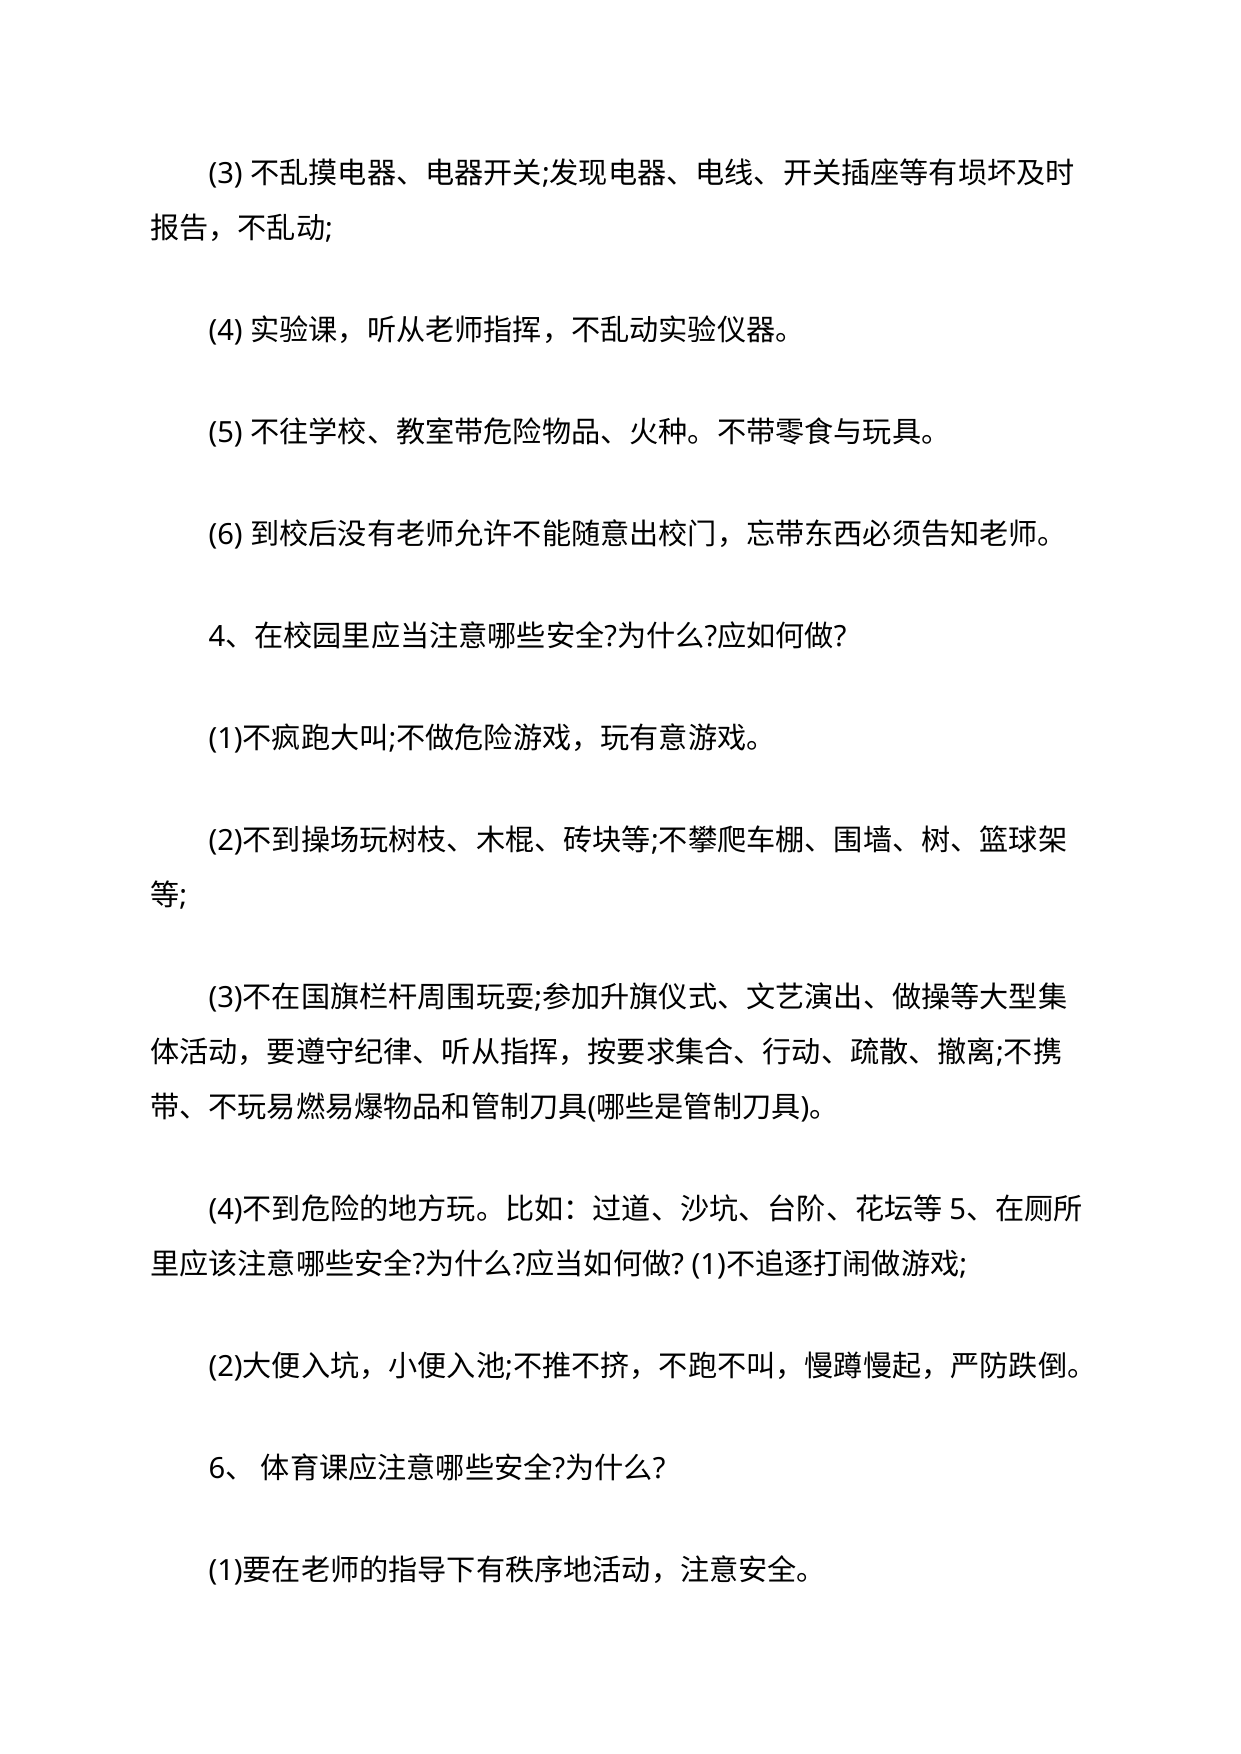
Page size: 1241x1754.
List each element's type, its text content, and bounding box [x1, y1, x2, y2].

text (1)不疯跑大叫;不做危险游戏，玩有意游戏。 [150, 715, 1090, 757]
text (3)不在国旗栏杆周围玩耍;参加升旗仪式、文艺演出、做操等大型集体活动，要遵守纪律、听从指挥，按要求集合、行动、疏散、撤离;不携带、不玩易燃易爆物品和管制刀具(哪些是管制刀具)。 [150, 974, 1090, 1126]
text (3) 不乱摸电器、电器开关;发现电器、电线、开关插座等有埙坏及时报告，不乱动; [150, 150, 1090, 247]
text (1)要在老师的指导下有秩序地活动，注意安全。 [150, 1547, 1090, 1589]
text (4) 实验课，听从老师指挥，不乱动实验仪器。 [150, 307, 1090, 349]
text 6、 体育课应注意哪些安全?为什么? [150, 1445, 1090, 1487]
text (2)不到操场玩树枝、木棍、砖块等;不攀爬车棚、围墙、树、篮球架等; [150, 817, 1090, 914]
text 4、在校园里应当注意哪些安全?为什么?应如何做? [150, 613, 1090, 655]
text (6) 到校后没有老师允许不能随意出校门，忘带东西必须告知老师。 [150, 511, 1090, 553]
text (5) 不往学校、教室带危险物品、火种。不带零食与玩具。 [150, 409, 1090, 451]
text (4)不到危险的地方玩。比如：过道、沙坑、台阶、花坛等 5、在厕所里应该注意哪些安全?为什么?应当如何做? (1)不追逐打闹做游戏; [150, 1186, 1090, 1283]
text (2)大便入坑，小便入池;不推不挤，不跑不叫，慢蹲慢起，严防跌倒。 [150, 1343, 1090, 1385]
